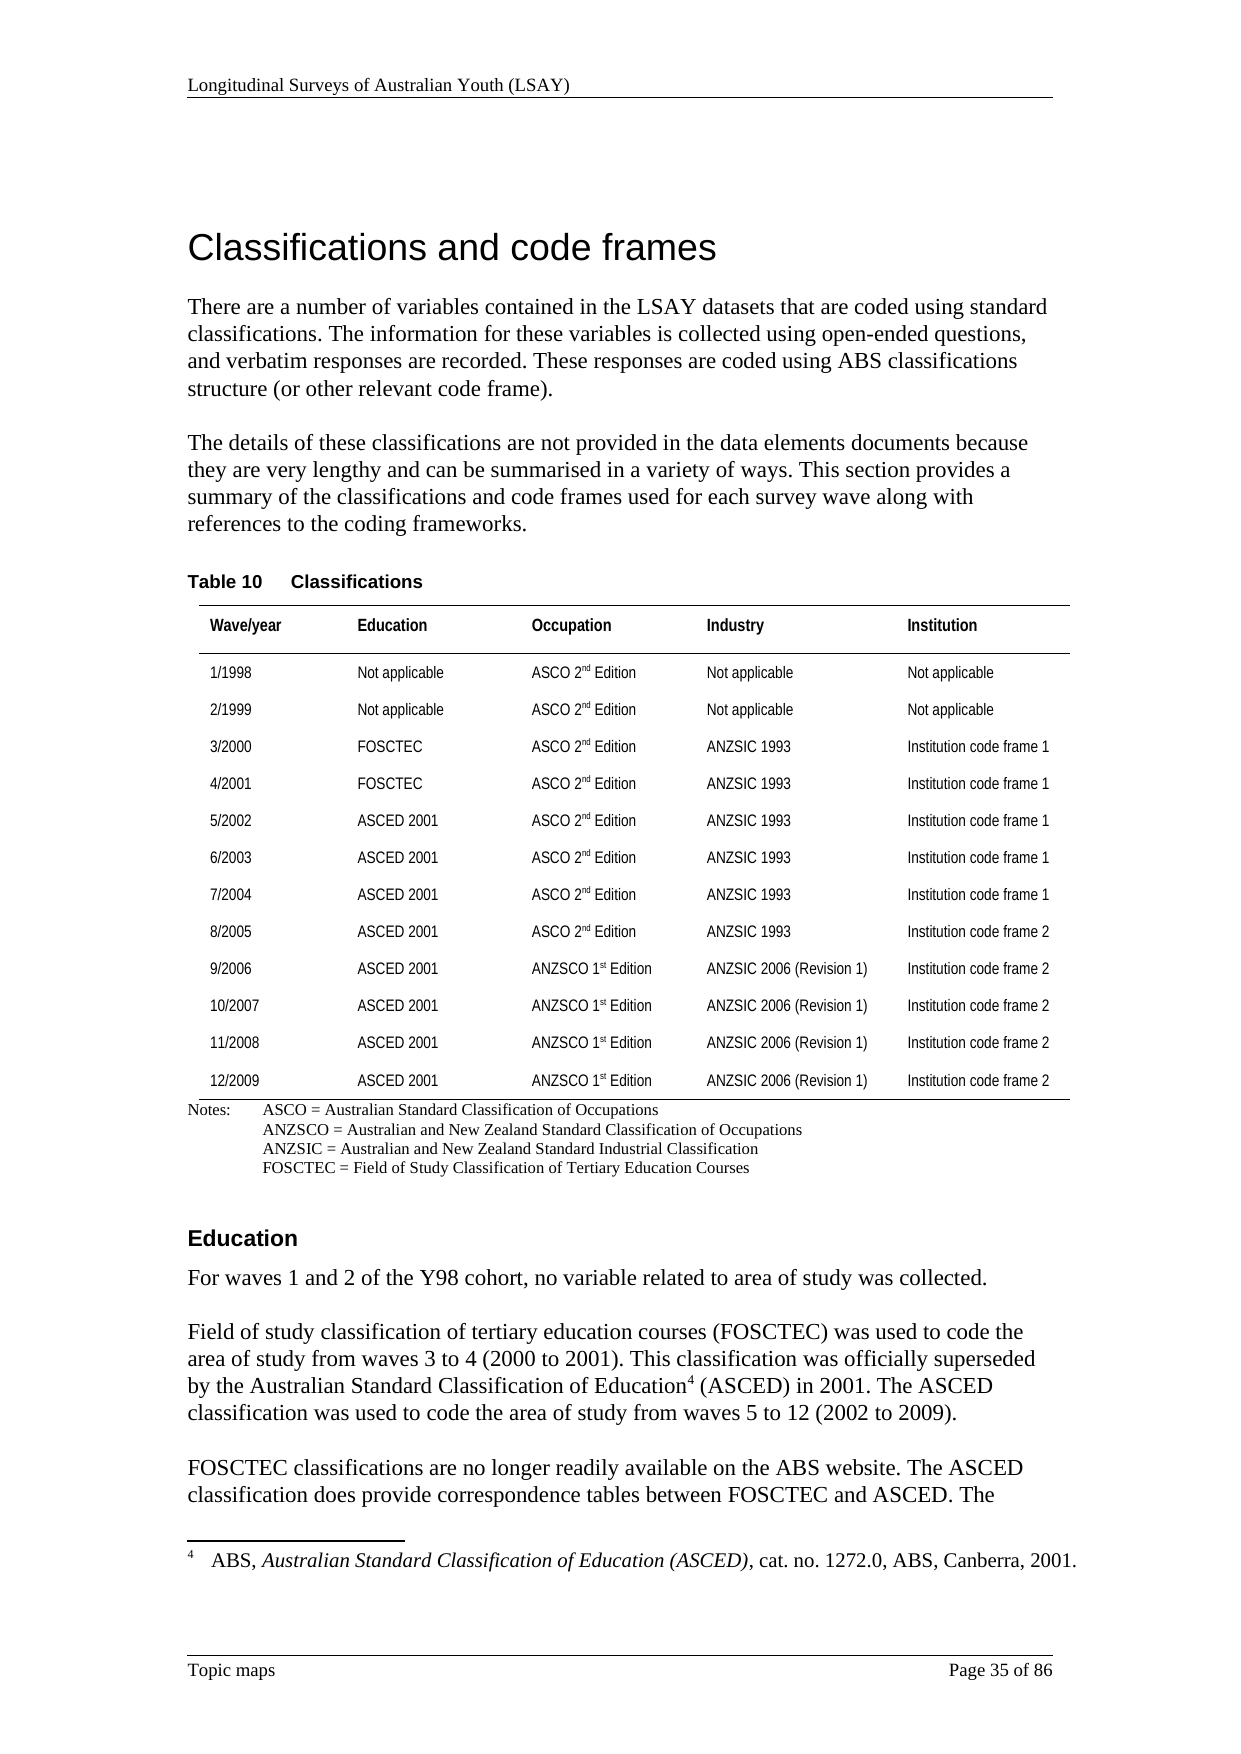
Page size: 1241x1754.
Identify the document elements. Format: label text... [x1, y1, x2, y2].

table_cell 1/1998 [199, 654, 346, 691]
table_cell ASCED 2001 [346, 1062, 520, 1099]
text The details of these classifications are not provided in the data elements documents because they are very lengthy and can be summarised in a variety of ways. This section provides a summary of the classifications and code frames used for each survey wave along with references to the coding frameworks. [187, 428, 1053, 537]
table_cell ANZSIC 2006 (Revision 1) [695, 988, 896, 1025]
table_cell ASCO 2nd Edition [520, 654, 695, 691]
table_cell Institution code frame 1 [896, 803, 1070, 839]
text Notes: ASCO = Australian Standard Classification of Occupations [187, 1100, 1053, 1119]
table_header Education [346, 606, 520, 653]
table_cell ASCED 2001 [346, 1025, 520, 1062]
table_cell FOSCTEC [346, 765, 520, 802]
table_cell 10/2007 [199, 988, 346, 1025]
table_cell Institution code frame 1 [896, 728, 1070, 765]
table_cell ANZSCO 1st Edition [520, 951, 695, 988]
text Table 10 Classifications [187, 571, 1053, 592]
table_cell Institution code frame 1 [896, 877, 1070, 914]
table_cell ASCO 2nd Edition [520, 914, 695, 951]
table_cell Institution code frame 1 [896, 840, 1070, 877]
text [187, 1453, 1053, 1507]
table_cell ANZSIC 1993 [695, 914, 896, 951]
table_cell 11/2008 [199, 1025, 346, 1062]
table_cell ASCO 2nd Edition [520, 877, 695, 914]
table_cell ANZSIC 2006 (Revision 1) [695, 1062, 896, 1099]
table_cell ANZSIC 1993 [695, 728, 896, 765]
table_header Occupation [520, 606, 695, 653]
table_cell 12/2009 [199, 1062, 346, 1099]
table_cell 8/2005 [199, 914, 346, 951]
table_cell Institution code frame 2 [896, 914, 1070, 951]
table_cell ASCO 2nd Edition [520, 840, 695, 877]
text ANZSIC = Australian and New Zealand Standard Industrial Classification [262, 1138, 1053, 1158]
text There are a number of variables contained in the LSAY datasets that are coded using standard classifications. The information for these variables is collected using open-ended questions, and verbatim responses are recorded. These responses are coded using ABS classifications structure (or other relevant code frame). [187, 293, 1053, 401]
table_cell ANZSCO 1st Edition [520, 988, 695, 1025]
text Field of study classification of tertiary education courses (FOSCTEC) was used to code the area of study from waves 3 to 4 (2000 to 2001). This classification was officially superseded by the Australian Standard Classification of Education (ASCED) in 2001. The ASCED classification was used to code the area of study from waves 5 to 12 (2002 to 2009). [187, 1318, 1053, 1426]
table_cell 4/2001 [199, 765, 346, 802]
table_cell Not applicable [346, 654, 520, 691]
subtitle Education [187, 1225, 1053, 1251]
table_cell Not applicable [695, 654, 896, 691]
table_cell Not applicable [695, 691, 896, 728]
table_cell Institution code frame 2 [896, 1062, 1070, 1099]
table_cell 3/2000 [199, 728, 346, 765]
table_cell 7/2004 [199, 877, 346, 914]
table_header Wave/year [199, 606, 346, 653]
table_cell ANZSCO 1st Edition [520, 1062, 695, 1099]
table_cell ASCO 2nd Edition [520, 765, 695, 802]
table_cell FOSCTEC [346, 728, 520, 765]
table_cell Institution code frame 2 [896, 951, 1070, 988]
table_cell Institution code frame 2 [896, 1025, 1070, 1062]
table_cell ASCED 2001 [346, 914, 520, 951]
table_cell ASCED 2001 [346, 877, 520, 914]
table_cell 2/1999 [199, 691, 346, 728]
subtitle Classifications and code frames [187, 225, 1053, 268]
table_cell 9/2006 [199, 951, 346, 988]
table_cell ASCO 2nd Edition [520, 728, 695, 765]
table_cell Not applicable [896, 691, 1070, 728]
table_cell ASCED 2001 [346, 988, 520, 1025]
table_cell ASCO 2nd Edition [520, 803, 695, 839]
table_cell ASCED 2001 [346, 951, 520, 988]
text ANZSCO = Australian and New Zealand Standard Classification of Occupations [187, 1119, 1053, 1138]
table_cell 5/2002 [199, 803, 346, 839]
table_cell ANZSCO 1st Edition [520, 1025, 695, 1062]
table_header Institution [896, 606, 1070, 653]
table_header Industry [695, 606, 896, 653]
table_cell Institution code frame 2 [896, 988, 1070, 1025]
table_cell ANZSIC 1993 [695, 803, 896, 839]
table_cell ANZSIC 1993 [695, 840, 896, 877]
table_cell Not applicable [346, 691, 520, 728]
table_cell ANZSIC 1993 [695, 877, 896, 914]
table_cell ANZSIC 1993 [695, 765, 896, 802]
table_cell Institution code frame 1 [896, 765, 1070, 802]
table_cell 6/2003 [199, 840, 346, 877]
table_cell ASCED 2001 [346, 803, 520, 839]
table_cell ANZSIC 2006 (Revision 1) [695, 1025, 896, 1062]
table_cell Not applicable [896, 654, 1070, 691]
text FOSCTEC = Field of Study Classification of Tertiary Education Courses [262, 1158, 1053, 1177]
table_cell ASCO 2nd Edition [520, 691, 695, 728]
table_cell ANZSIC 2006 (Revision 1) [695, 951, 896, 988]
text For waves 1 and 2 of the Y98 cohort, no variable related to area of study was collected. [187, 1264, 1053, 1291]
table_cell ASCED 2001 [346, 840, 520, 877]
